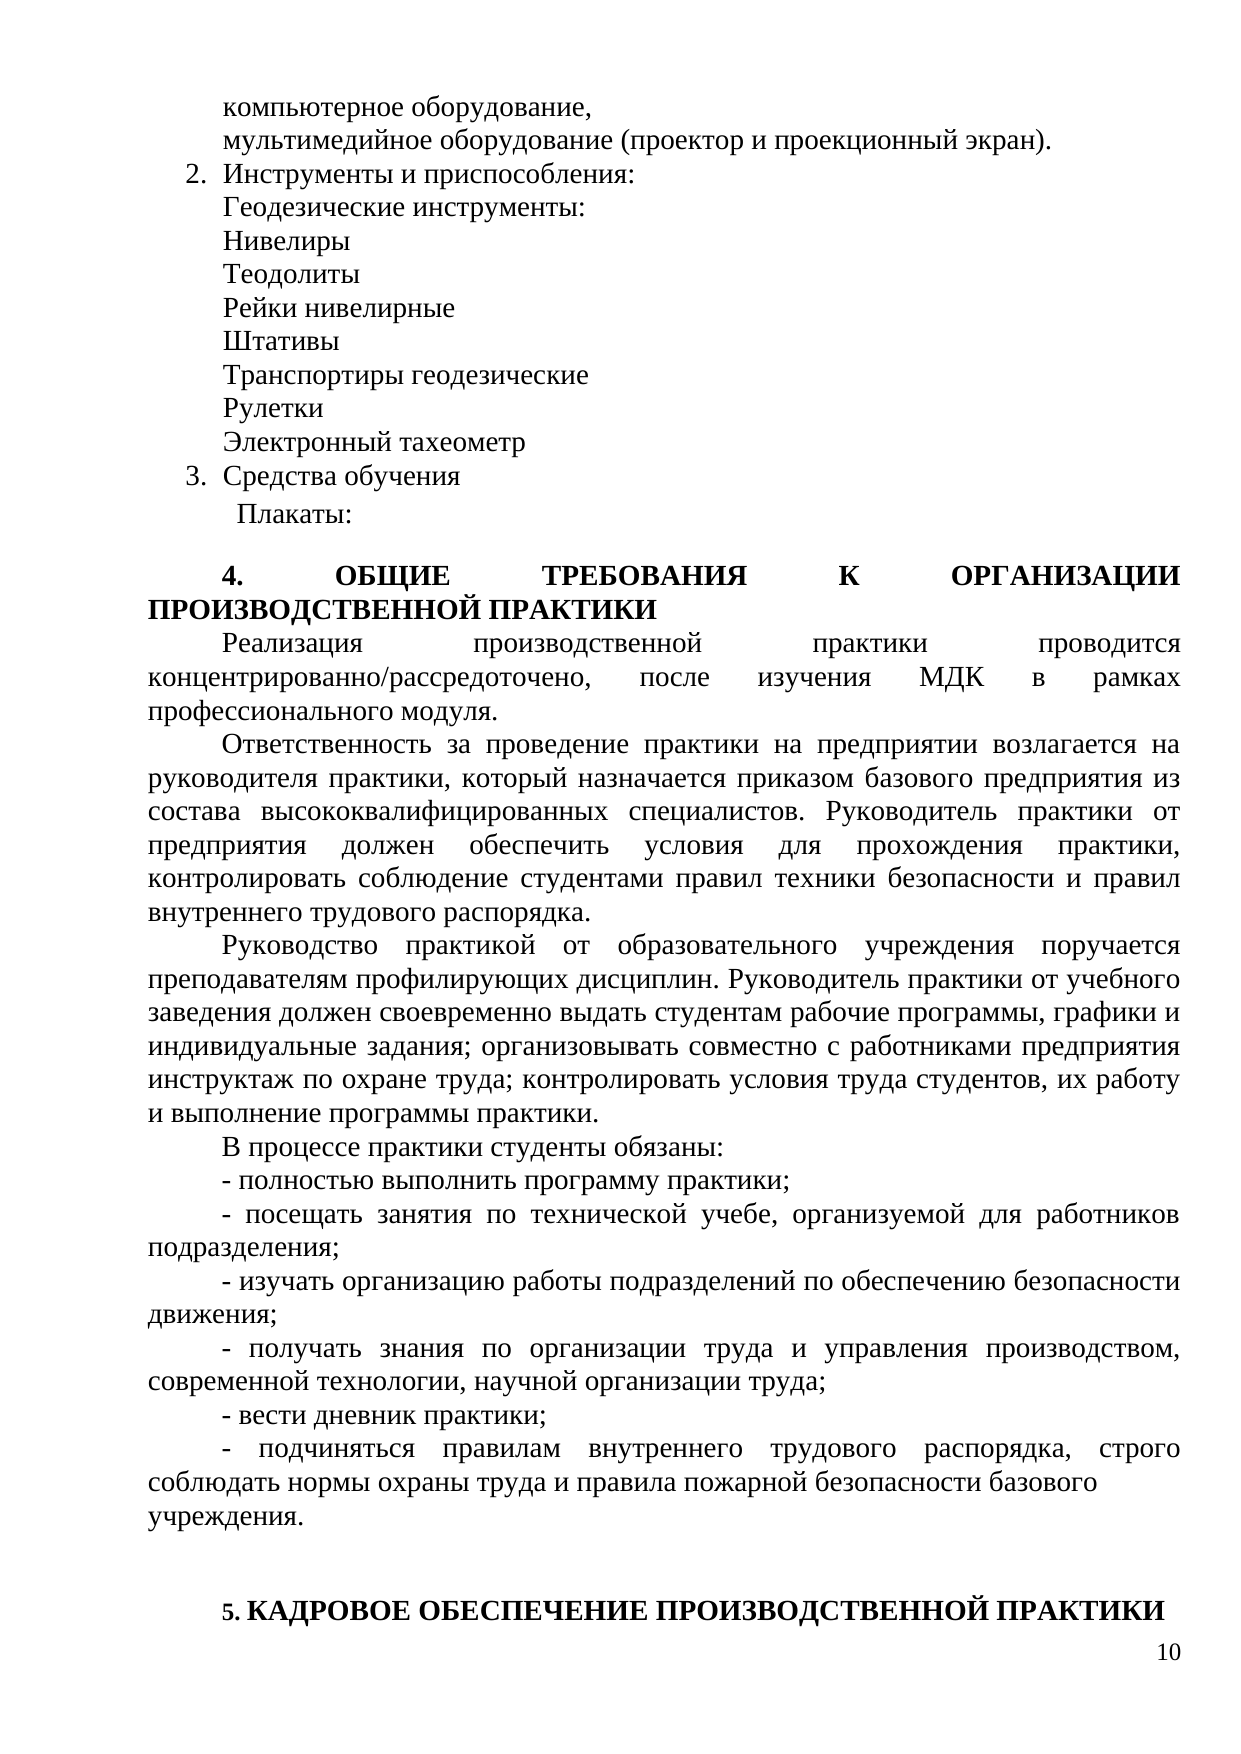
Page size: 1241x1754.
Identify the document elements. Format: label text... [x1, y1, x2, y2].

text - получать знания по организации труда и управления производством, современной технологии, научной организации труда; [148, 1330, 1181, 1397]
text - вести дневник практики; [148, 1397, 1181, 1431]
list Средства обучения [185, 458, 1181, 491]
list Электронный тахеометр [223, 424, 1181, 458]
text 4. ОБЩИЕ ТРЕБОВАНИЯ К ОРГАНИЗАЦИИ ПРОИЗВОДСТВЕННОЙ ПРАКТИКИ [148, 558, 1181, 626]
text 5. КАДРОВОЕ ОБЕСПЕЧЕНИЕ ПРОИЗВОДСТВЕННОЙ ПРАКТИКИ [148, 1593, 1181, 1627]
list Рейки нивелирные [223, 290, 1181, 323]
list Штативы [223, 323, 1181, 357]
list Теодолиты [223, 256, 1181, 290]
list Геодезические инструменты: [223, 189, 1181, 223]
text - полностью выполнить программу практики; [148, 1162, 1181, 1196]
text Руководство практикой от образовательного учреждения поручается преподавателям профилирующих дисциплин. Руководитель практики от учебного заведения должен своевременно выдать студентам рабочие программы, графики и индивидуальные задания; организовывать совместно с работниками предприятия инструктаж по охране труда; контролировать условия труда студентов, их работу и выполнение программы практики. [148, 927, 1181, 1129]
list Транспортиры геодезические [223, 357, 1181, 391]
text - подчиняться правилам внутреннего трудового распорядка, строго соблюдать нормы охраны труда и правила пожарной безопасности базового [148, 1431, 1181, 1498]
text - изучать организацию работы подразделений по обеспечению безопасности движения; [148, 1263, 1181, 1330]
list Нивелиры [223, 223, 1181, 256]
text Реализация производственной практики проводится концентрированно/рассредоточено, после изучения МДК в рамках профессионального модуля. [148, 626, 1181, 726]
text учреждения. [148, 1498, 1181, 1531]
text В процессе практики студенты обязаны: [148, 1129, 1181, 1162]
text - посещать занятия по технической учебе, организуемой для работников подразделения; [148, 1196, 1181, 1263]
list Рулетки [223, 391, 1181, 424]
text компьютерное оборудование, [223, 89, 1181, 122]
text Плакаты: [148, 496, 1181, 530]
list Инструменты и приспособления: [185, 156, 1181, 189]
text мультимедийное оборудование (проектор и проекционный экран). [223, 122, 1181, 156]
text Ответственность за проведение практики на предприятии возлагается на руководителя практики, который назначается приказом базового предприятия из состава высококвалифицированных специалистов. Руководитель практики от предприятия должен обеспечить условия для прохождения практики, контролировать соблюдение студентами правил техники безопасности и правил внутреннего трудового распорядка. [148, 726, 1181, 927]
